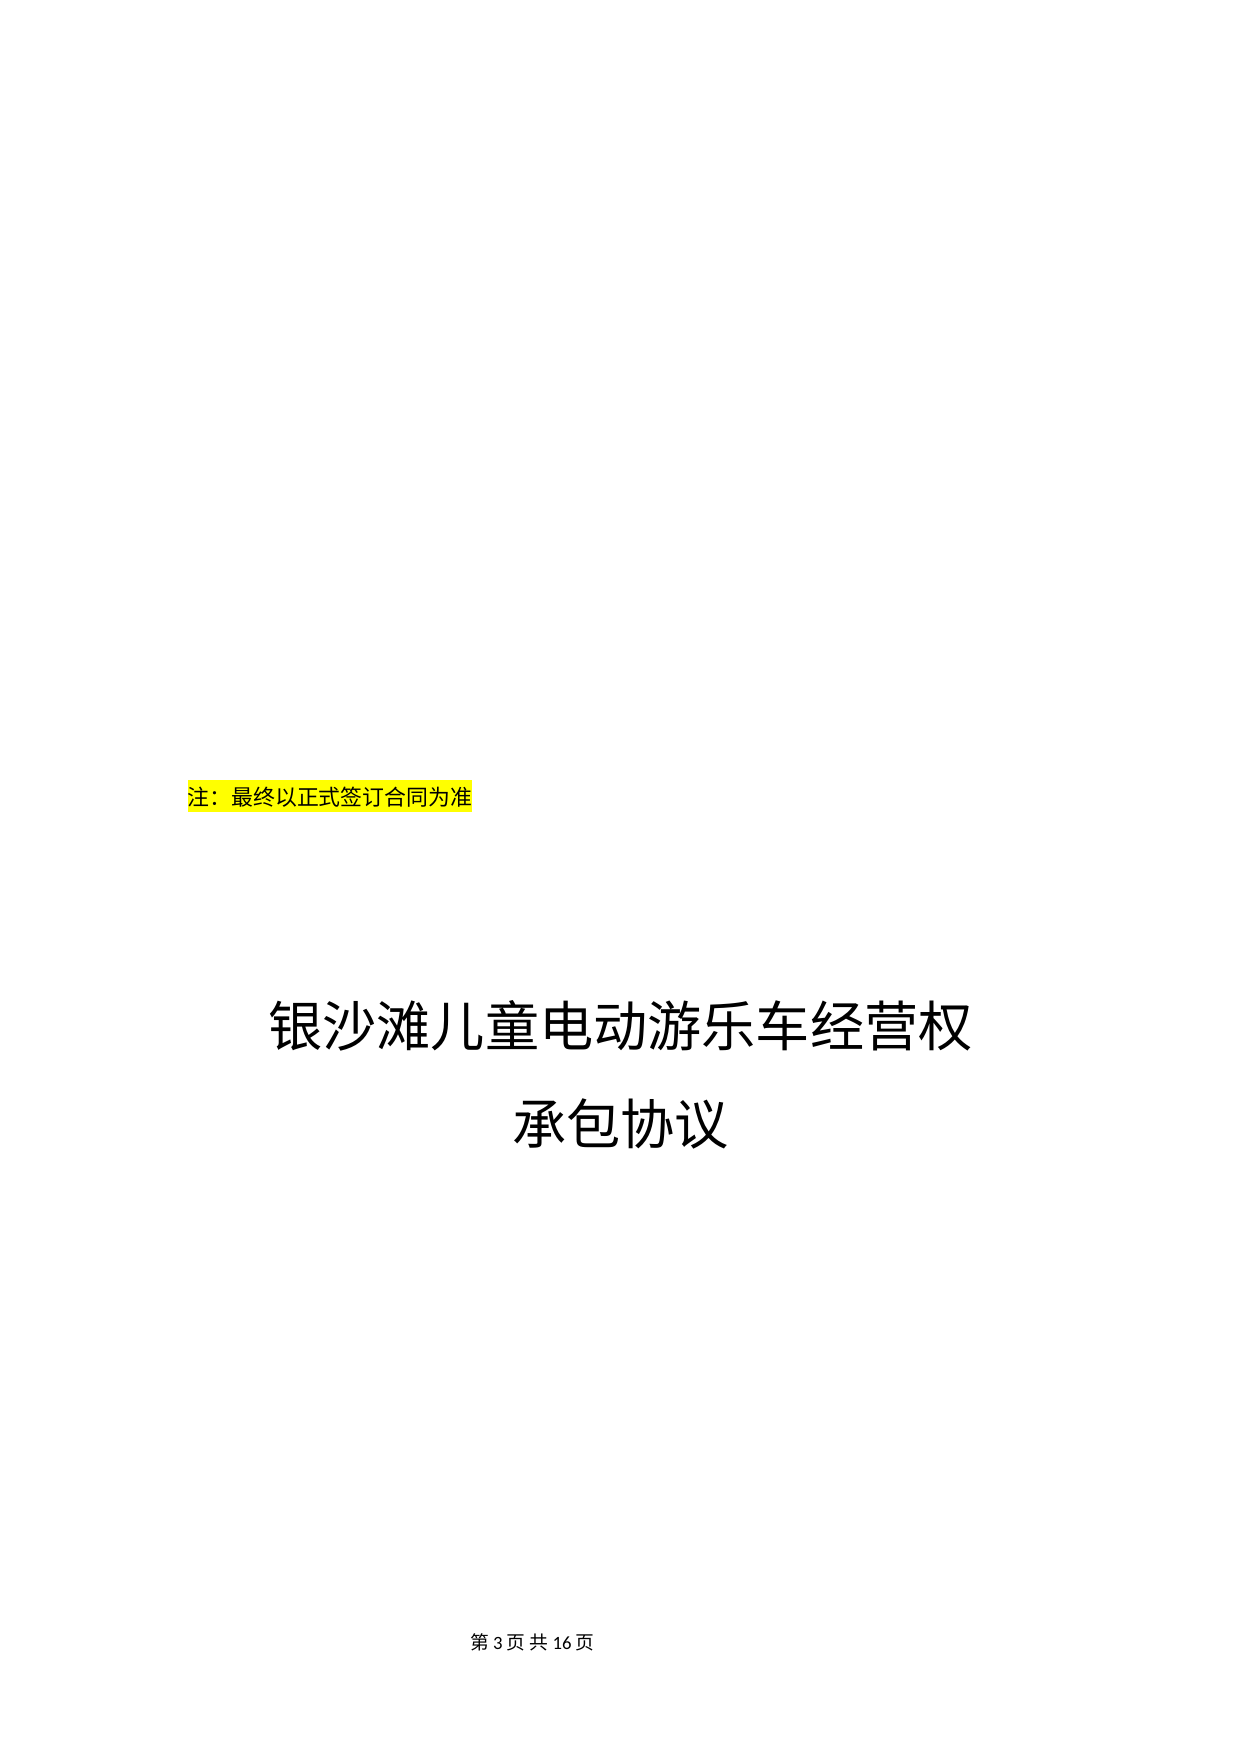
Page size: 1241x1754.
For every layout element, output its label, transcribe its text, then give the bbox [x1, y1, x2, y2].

text 银沙滩儿童电动游乐车经营权 承包协议 [187, 974, 1053, 1169]
text 注：最终以正式签订合同为准 [187, 779, 1053, 812]
